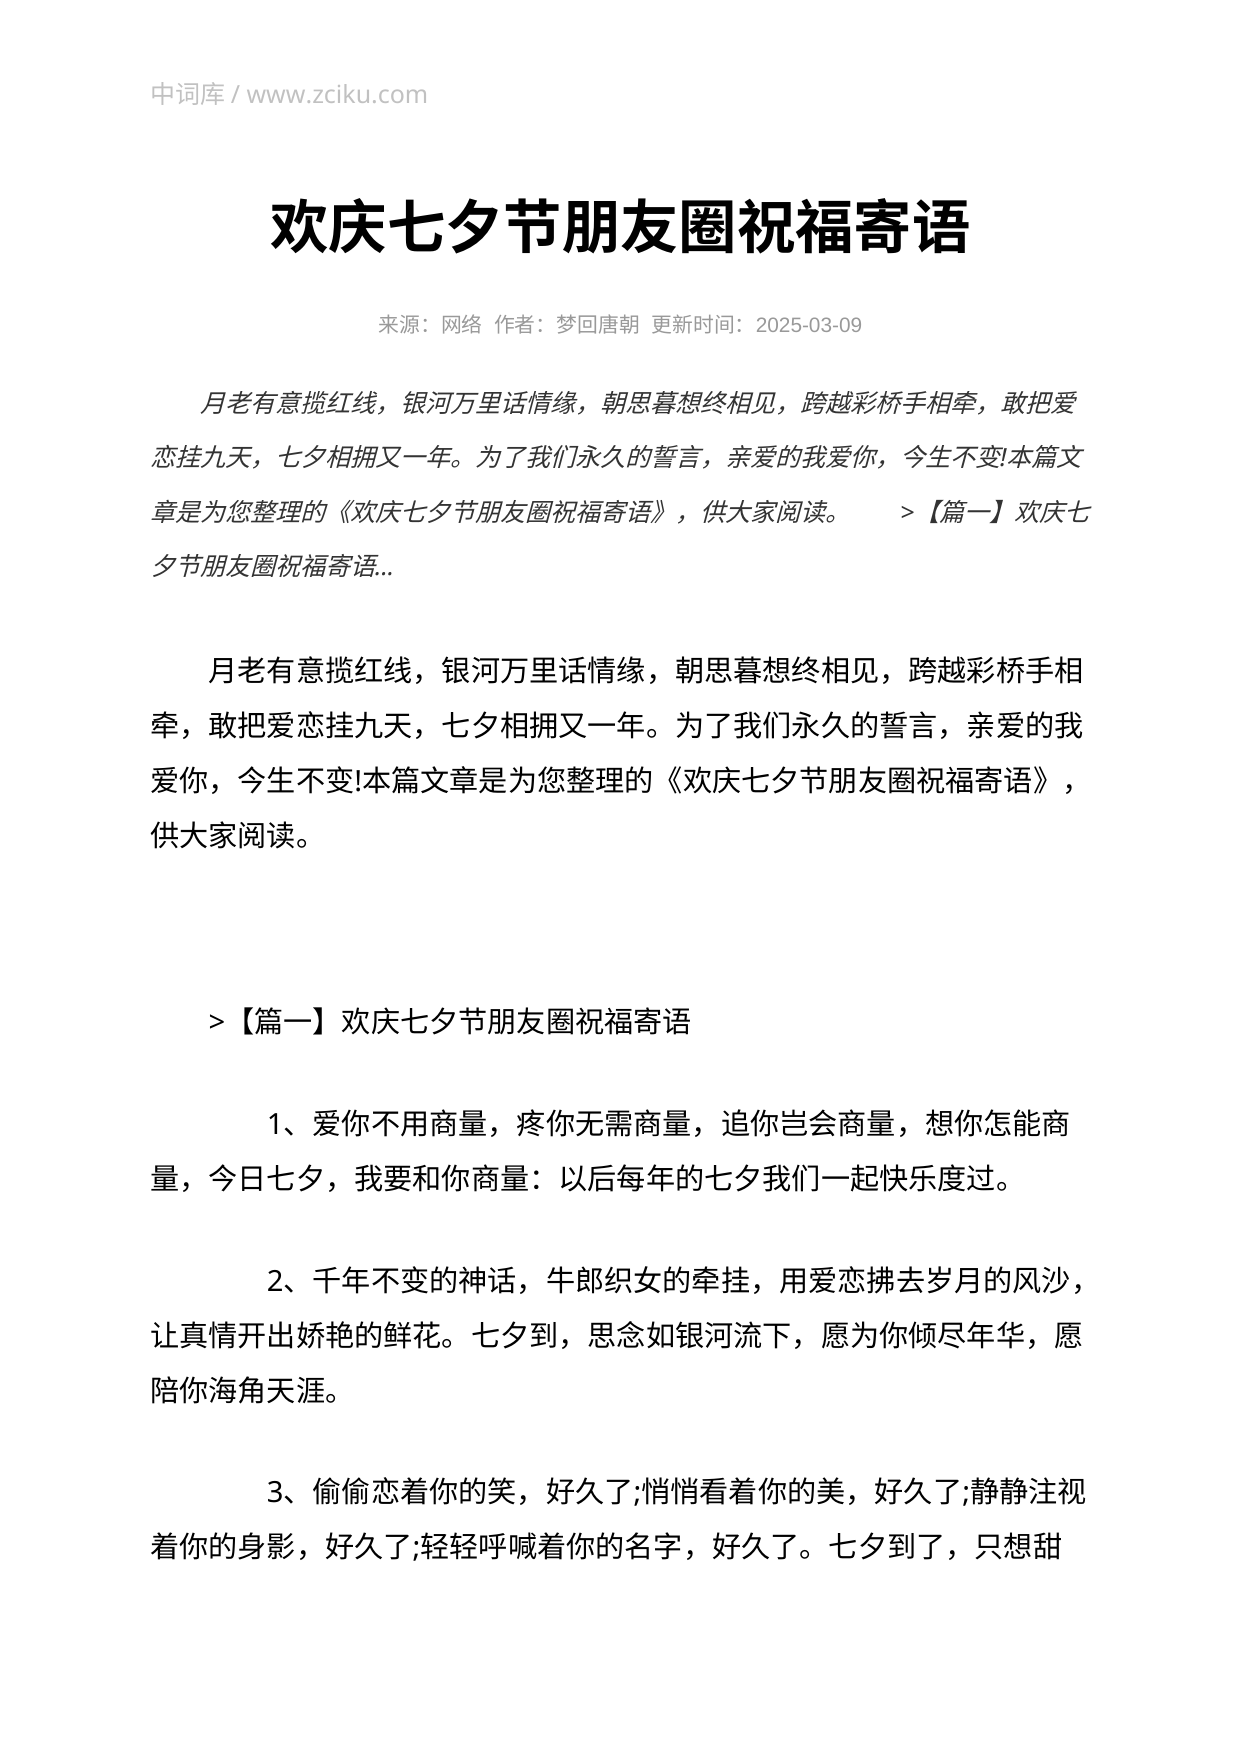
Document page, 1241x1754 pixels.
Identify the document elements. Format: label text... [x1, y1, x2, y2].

text 1、爱你不用商量，疼你无需商量，追你岂会商量，想你怎能商量，今日七夕，我要和你商量：以后每年的七夕我们一起快乐度过。 [150, 1101, 1090, 1198]
text 2、千年不变的神话，牛郎织女的牵挂，用爱恋拂去岁月的风沙，让真情开出娇艳的鲜花。七夕到，思念如银河流下，愿为你倾尽年华，愿陪你海角天涯。 [150, 1257, 1090, 1409]
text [150, 1469, 1090, 1566]
subtitle 欢庆七夕节朋友圈祝福寄语 [150, 181, 1090, 266]
text >【篇一】欢庆七夕节朋友圈祝福寄语 [150, 998, 1090, 1041]
text 月老有意揽红线，银河万里话情缘，朝思暮想终相见，跨越彩桥手相牵，敢把爱恋挂九天，七夕相拥又一年。为了我们永久的誓言，亲爱的我爱你，今生不变!本篇文章是为您整理的《欢庆七夕节朋友圈祝福寄语》，供大家阅读。 >【篇一】欢庆七夕节朋友圈祝福寄语... [150, 383, 1090, 583]
text 月老有意揽红线，银河万里话情缘，朝思暮想终相见，跨越彩桥手相牵，敢把爱恋挂九天，七夕相拥又一年。为了我们永久的誓言，亲爱的我爱你，今生不变!本篇文章是为您整理的《欢庆七夕节朋友圈祝福寄语》，供大家阅读。 [150, 648, 1090, 855]
text 来源：网络 作者：梦回唐朝 更新时间：2025-03-09 [150, 313, 1090, 337]
